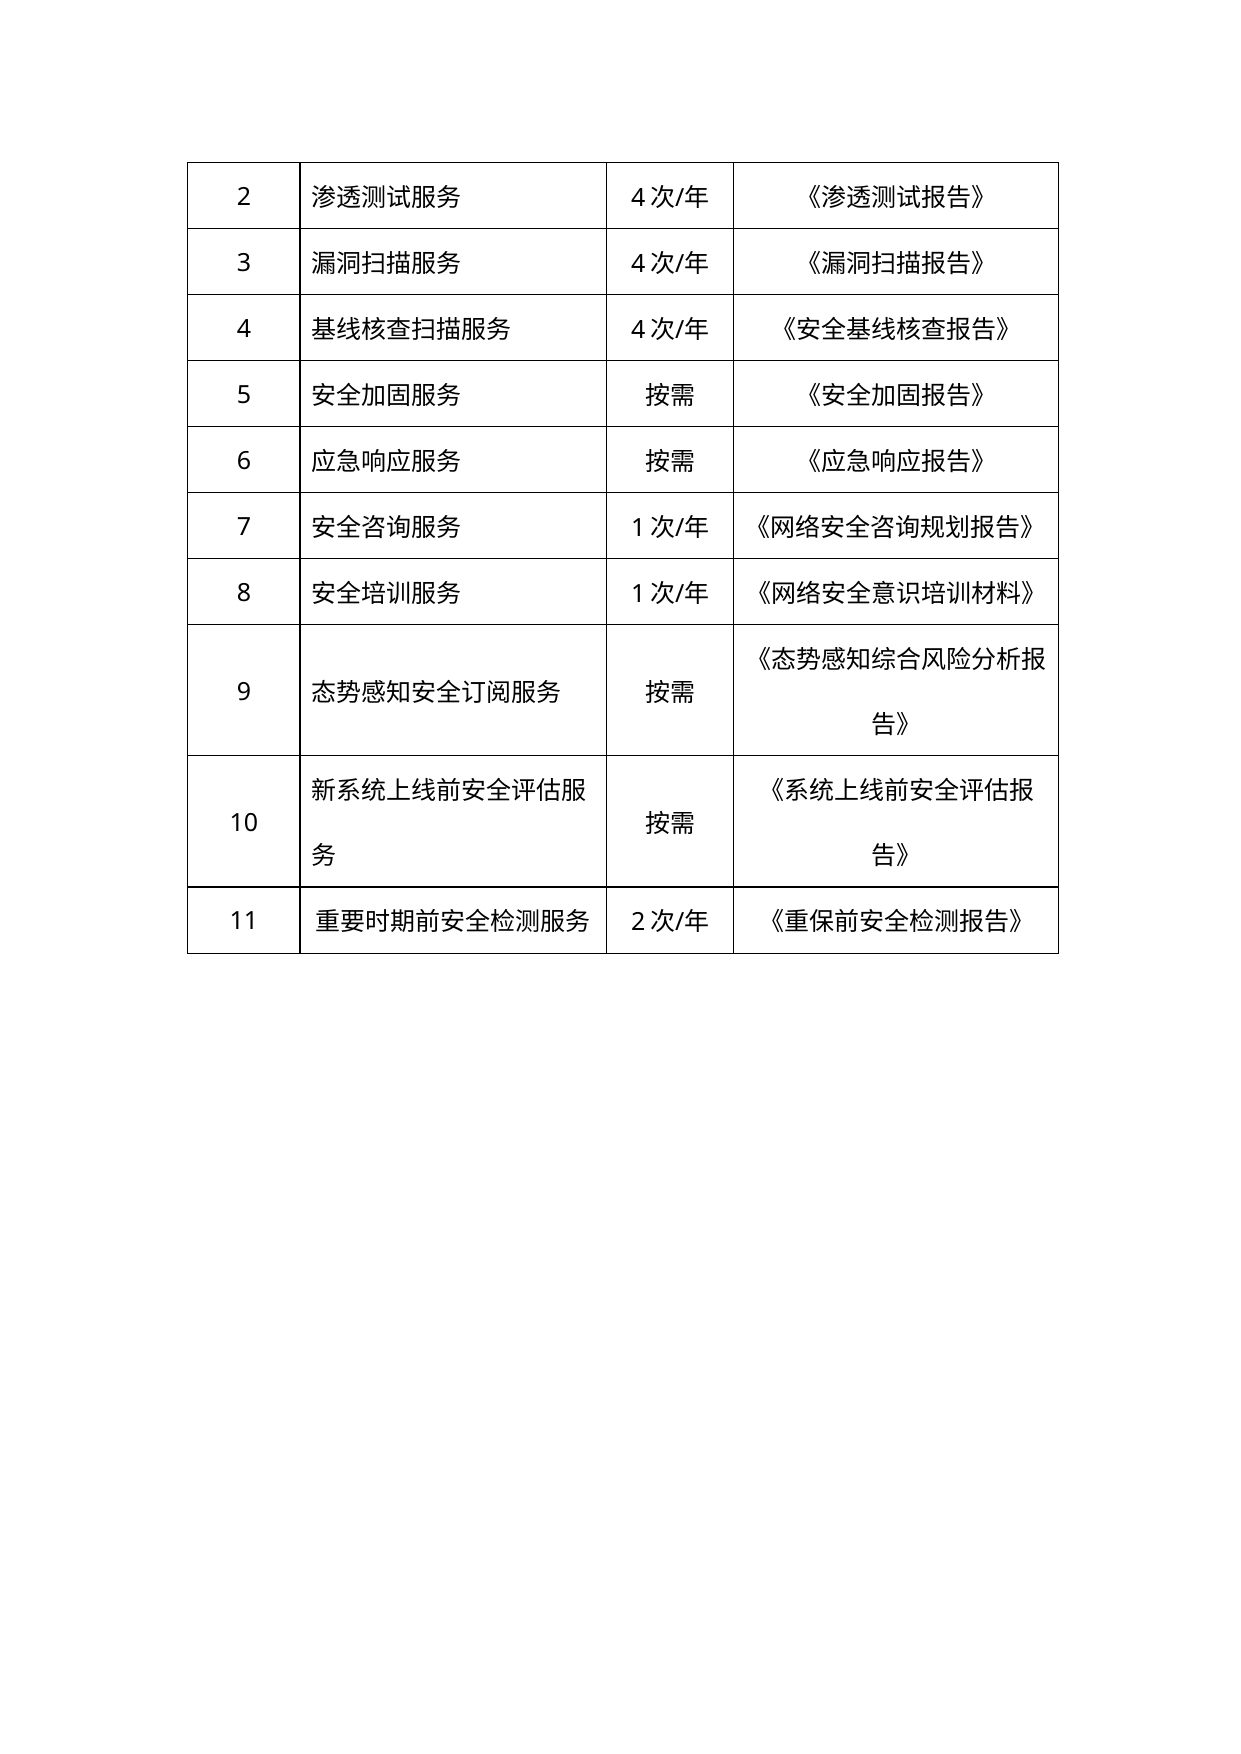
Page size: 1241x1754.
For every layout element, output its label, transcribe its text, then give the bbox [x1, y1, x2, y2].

table_cell 《网络安全意识培训材料》 [734, 559, 1058, 624]
table_cell 9 [188, 625, 299, 755]
table_cell 按需 [607, 361, 733, 426]
table_cell 4次/年 [607, 295, 733, 360]
table_cell 态势感知安全订阅服务 [301, 625, 606, 755]
table_cell 1次/年 [607, 559, 733, 624]
table_cell 2 [188, 163, 299, 228]
table_cell 重要时期前安全检测服务 [301, 888, 606, 952]
table_cell 11 [188, 888, 299, 952]
table_cell 《应急响应报告》 [734, 427, 1058, 492]
table_cell 《漏洞扫描报告》 [734, 229, 1058, 294]
table_cell 6 [188, 427, 299, 492]
table_cell 4次/年 [607, 229, 733, 294]
table_cell 基线核查扫描服务 [301, 295, 606, 360]
table_cell 《网络安全咨询规划报告》 [734, 493, 1058, 558]
table_cell 4 [188, 295, 299, 360]
table_cell 安全咨询服务 [301, 493, 606, 558]
table_cell 《渗透测试报告》 [734, 163, 1058, 228]
table_cell 按需 [607, 427, 733, 492]
table_cell 2次/年 [607, 888, 733, 952]
table_cell 1次/年 [607, 493, 733, 558]
table_cell 按需 [607, 756, 733, 886]
table_cell 10 [188, 756, 299, 886]
table_cell 7 [188, 493, 299, 558]
table_cell 安全培训服务 [301, 559, 606, 624]
table_cell 漏洞扫描服务 [301, 229, 606, 294]
table_cell 安全加固服务 [301, 361, 606, 426]
table_cell 《安全基线核查报告》 [734, 295, 1058, 360]
table_cell 5 [188, 361, 299, 426]
table_cell 3 [188, 229, 299, 294]
table_cell 应急响应服务 [301, 427, 606, 492]
table_cell 新系统上线前安全评估服务 [301, 756, 606, 886]
table_cell 渗透测试服务 [301, 163, 606, 228]
table_cell 按需 [607, 625, 733, 755]
table_cell 《安全加固报告》 [734, 361, 1058, 426]
table_cell 《系统上线前安全评估报告》 [734, 756, 1058, 886]
table_cell 4次/年 [607, 163, 733, 228]
table_cell 《重保前安全检测报告》 [734, 888, 1058, 952]
table_cell 《态势感知综合风险分析报告》 [734, 625, 1058, 755]
table_cell 8 [188, 559, 299, 624]
